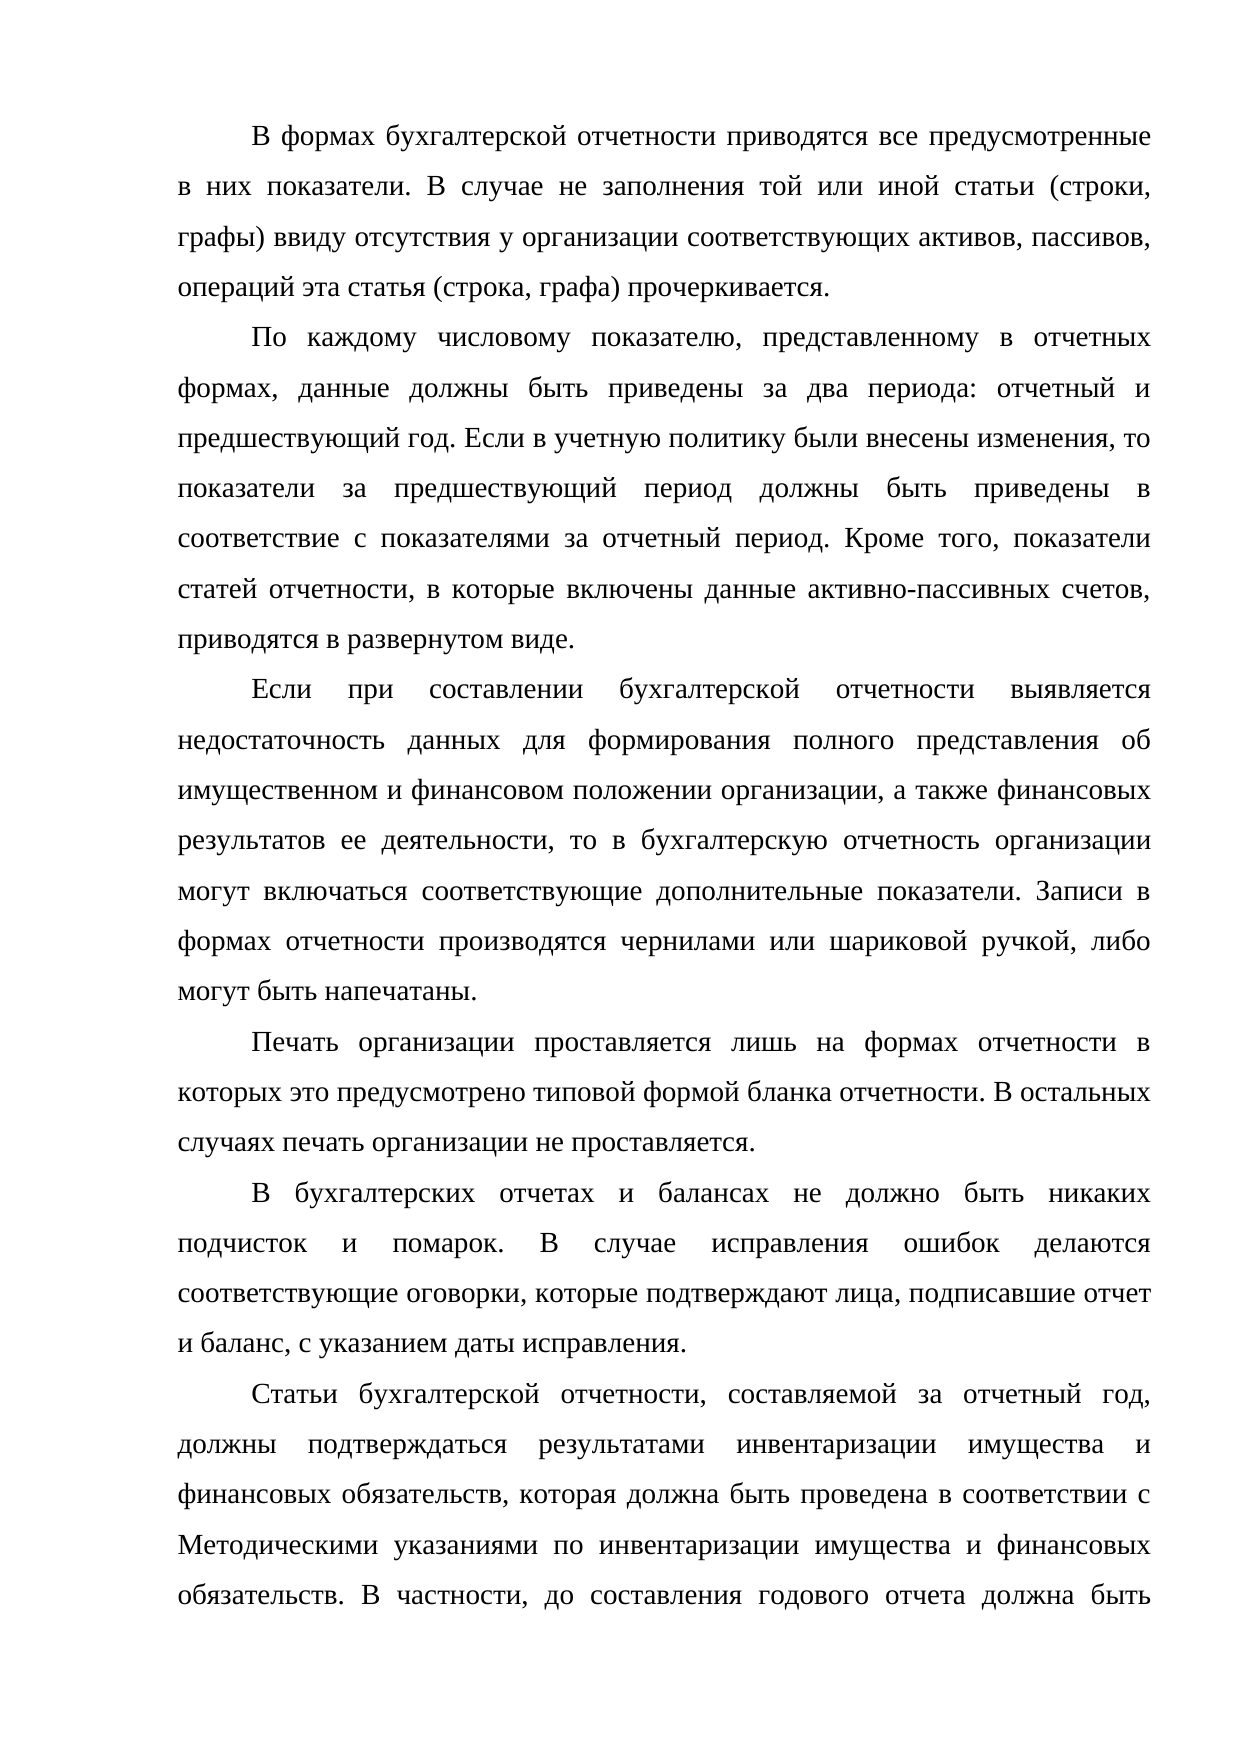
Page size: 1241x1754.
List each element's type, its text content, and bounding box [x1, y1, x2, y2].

text В формах бухгалтерской отчетности приводятся все предусмотренные в них показатели. В случае не заполнения той или иной статьи (строки, графы) ввиду отсутствия у организации соответствующих активов, пассивов, операций эта статья (строка, графа) прочеркивается. [177, 118, 1152, 303]
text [177, 1376, 1152, 1611]
text В бухгалтерских отчетах и балансах не должно быть никаких подчисток и помарок. В случае исправления ошибок делаются соответствующие оговорки, которые подтверждают лица, подписавшие отчет и баланс, с указанием даты исправления. [177, 1175, 1152, 1359]
text По каждому числовому показателю, представленному в отчетных формах, данные должны быть приведены за два периода: отчетный и предшествующий год. Если в учетную политику были внесены изменения, то показатели за предшествующий период должны быть приведены в соответствие с показателями за отчетный период. Кроме того, показатели статей отчетности, в которые включены данные активно-пассивных счетов, приводятся в развернутом виде. [177, 319, 1152, 655]
text Если при составлении бухгалтерской отчетности выявляется недостаточность данных для формирования полного представления об имущественном и финансовом положении организации, а также финансовых результатов ее деятельности, то в бухгалтерскую отчетность организации могут включаться соответствующие дополнительные показатели. Записи в формах отчетности производятся чернилами или шариковой ручкой, либо могут быть напечатаны. [177, 672, 1152, 1007]
text Печать организации проставляется лишь на формах отчетности в которых это предусмотрено типовой формой бланка отчетности. В остальных случаях печать организации не проставляется. [177, 1024, 1152, 1158]
